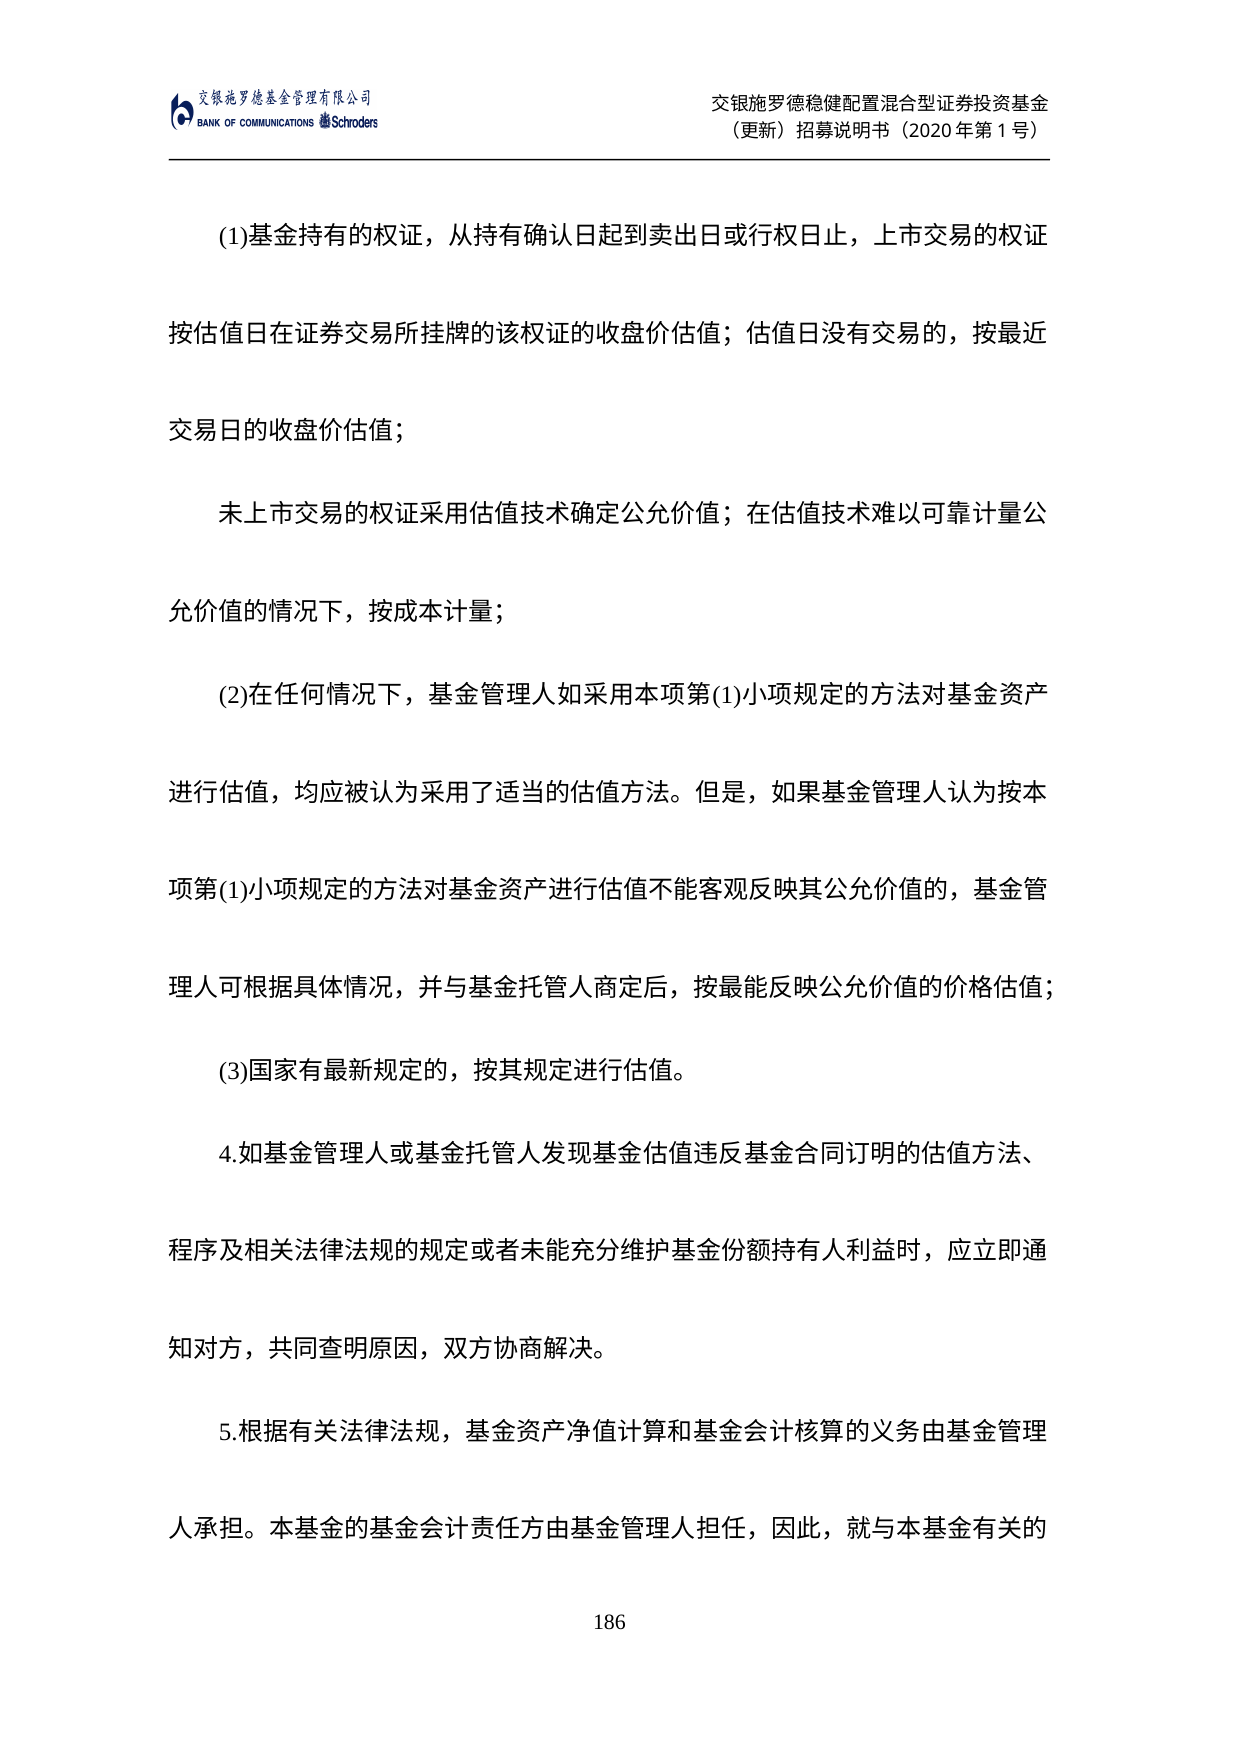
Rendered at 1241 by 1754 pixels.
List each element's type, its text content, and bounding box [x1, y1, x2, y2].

text (3)国家有最新规定的，按其规定进行估值。 [169, 1036, 1050, 1101]
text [169, 1397, 1050, 1559]
text 未上市交易的权证采用估值技术确定公允价值；在估值技术难以可靠计量公允价值的情况下，按成本计量； [169, 479, 1050, 642]
picture [171, 89, 378, 130]
text 4.如基金管理人或基金托管人发现基金估值违反基金合同订明的估值方法、程序及相关法律法规的规定或者未能充分维护基金份额持有人利益时，应立即通知对方，共同查明原因，双方协商解决。 [169, 1119, 1050, 1379]
text (1)基金持有的权证，从持有确认日起到卖出日或行权日止，上市交易的权证按估值日在证券交易所挂牌的该权证的收盘价估值；估值日没有交易的，按最近交易日的收盘价估值； [169, 201, 1050, 461]
text (2)在任何情况下，基金管理人如采用本项第(1)小项规定的方法对基金资产进行估值，均应被认为采用了适当的估值方法。但是，如果基金管理人认为按本项第(1)小项规定的方法对基金资产进行估值不能客观反映其公允价值的，基金管理人可根据具体情况，并与基金托管人商定后，按最能反映公允价值的价格估值； [169, 660, 1050, 1018]
